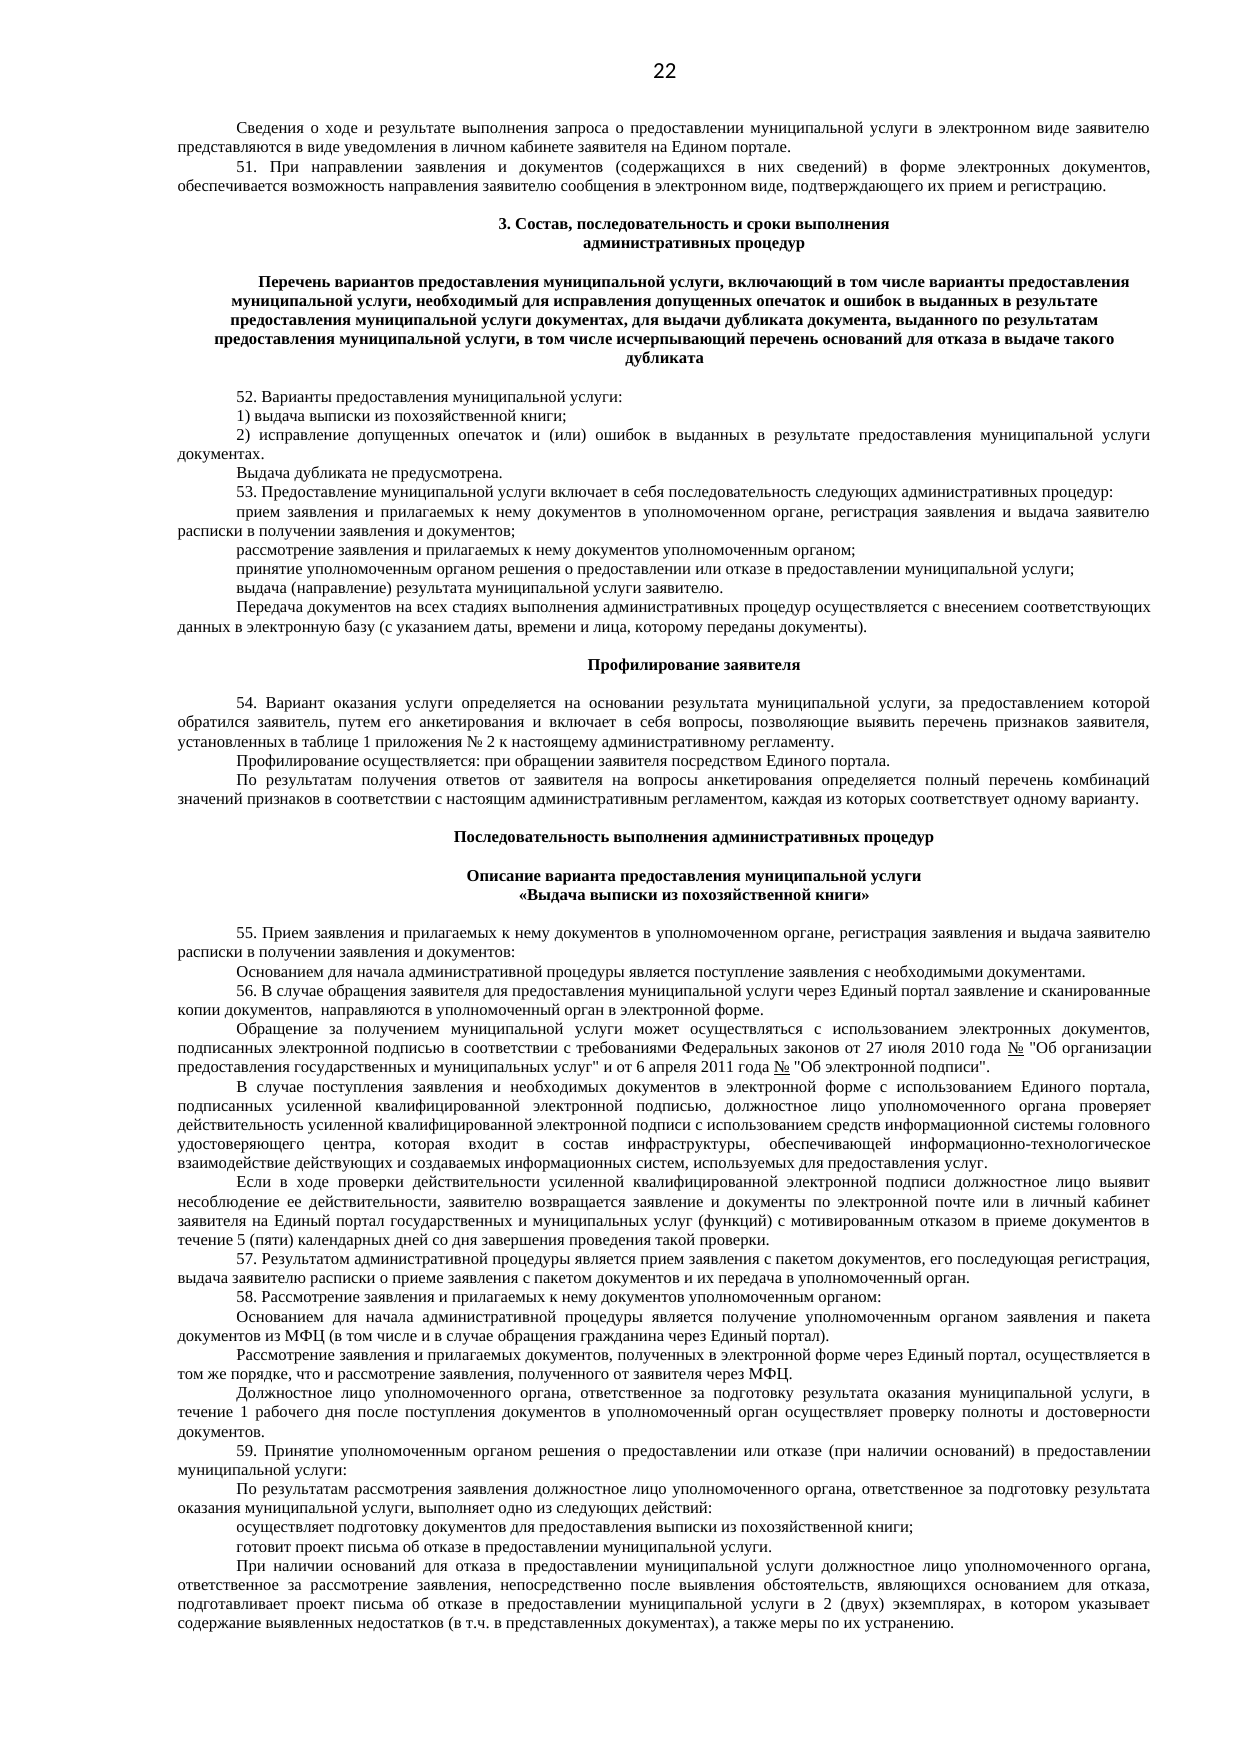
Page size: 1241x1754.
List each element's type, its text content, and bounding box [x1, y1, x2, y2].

text осуществляет подготовку документов для предоставления выписки из похозяйственной книги; [177, 1517, 1152, 1536]
text прием заявления и прилагаемых к нему документов в уполномоченном органе, регистрация заявления и выдача заявителю расписки в получении заявления и документов; [177, 501, 1152, 540]
text Сведения о ходе и результате выполнения запроса о предоставлении муниципальной услуги в электронном виде заявителю представляются в виде уведомления в личном кабинете заявителя на Едином портале. [177, 118, 1152, 156]
text 52. Варианты предоставления муниципальной услуги: [177, 386, 1152, 406]
text По результатам рассмотрения заявления должностное лицо уполномоченного органа, ответственное за подготовку результата оказания муниципальной услуги, выполняет одно из следующих действий: [177, 1479, 1152, 1517]
text принятие уполномоченным органом решения о предоставлении или отказе в предоставлении муниципальной услуги; [177, 559, 1152, 578]
text «Выдача выписки из похозяйственной книги» [177, 885, 1152, 904]
text Перечень вариантов предоставления муниципальной услуги, включающий в том числе варианты предоставления муниципальной услуги, необходимый для исправления допущенных опечаток и ошибок в выданных в результате предоставления муниципальной услуги документах, для выдачи дубликата документа, выданного по результатам предоставления муниципальной услуги, в том числе исчерпывающий перечень оснований для отказа в выдаче такого дубликата [177, 271, 1152, 367]
text административных процедур [177, 233, 1152, 252]
text Описание варианта предоставления муниципальной услуги [177, 866, 1152, 885]
text 1) выдача выписки из похозяйственной книги; [177, 406, 1152, 425]
text рассмотрение заявления и прилагаемых к нему документов уполномоченным органом; [177, 540, 1152, 559]
text 2) исправление допущенных опечаток и (или) ошибок в выданных в результате предоставления муниципальной услуги документах. [177, 425, 1152, 463]
text Обращение за получением муниципальной услуги может осуществляться с использованием электронных документов, подписанных электронной подписью в соответствии с требованиями Федеральных законов от 27 июля 2010 года № "Об организации предоставления государственных и муниципальных услуг" и от 6 апреля 2011 года № "Об электронной подписи". [177, 1019, 1152, 1076]
text Рассмотрение заявления и прилагаемых документов, полученных в электронной форме через Единый портал, осуществляется в том же порядке, что и рассмотрение заявления, полученного от заявителя через МФЦ. [177, 1345, 1152, 1383]
text 57. Результатом административной процедуры является прием заявления с пакетом документов, его последующая регистрация, выдача заявителю расписки о приеме заявления с пакетом документов и их передача в уполномоченный орган. [177, 1249, 1152, 1287]
text 59. Принятие уполномоченным органом решения о предоставлении или отказе (при наличии оснований) в предоставлении муниципальной услуги: [177, 1441, 1152, 1479]
text По результатам получения ответов от заявителя на вопросы анкетирования определяется полный перечень комбинаций значений признаков в соответствии с настоящим административным регламентом, каждая из которых соответствует одному варианту. [177, 770, 1152, 808]
text Профилирование осуществляется: при обращении заявителя посредством Единого портала. [177, 751, 1152, 770]
text Должностное лицо уполномоченного органа, ответственное за подготовку результата оказания муниципальной услуги, в течение 1 рабочего дня после поступления документов в уполномоченный орган осуществляет проверку полноты и достоверности документов. [177, 1383, 1152, 1441]
text выдача (направление) результата муниципальной услуги заявителю. [177, 578, 1152, 597]
text 55. Прием заявления и прилагаемых к нему документов в уполномоченном органе, регистрация заявления и выдача заявителю расписки в получении заявления и документов: [177, 923, 1152, 961]
text 3. Состав, последовательность и сроки выполнения [177, 214, 1152, 233]
text Основанием для начала административной процедуры является поступление заявления с необходимыми документами. [177, 961, 1152, 981]
text Передача документов на всех стадиях выполнения административных процедур осуществляется с внесением соответствующих данных в электронную базу (с указанием даты, времени и лица, которому переданы документы). [177, 597, 1152, 636]
text Последовательность выполнения административных процедур [177, 827, 1152, 846]
text Выдача дубликата не предусмотрена. [177, 463, 1152, 482]
text При наличии оснований для отказа в предоставлении муниципальной услуги должностное лицо уполномоченного органа, ответственное за рассмотрение заявления, непосредственно после выявления обстоятельств, являющихся основанием для отказа, подготавливает проект письма об отказе в предоставлении муниципальной услуги в 2 (двух) экземплярах, в котором указывает содержание выявленных недостатков (в т.ч. в представленных документах), а также меры по их устранению. [177, 1556, 1152, 1632]
text 53. Предоставление муниципальной услуги включает в себя последовательность следующих административных процедур: [177, 482, 1152, 501]
text 58. Рассмотрение заявления и прилагаемых к нему документов уполномоченным органом: [177, 1287, 1152, 1306]
text 56. В случае обращения заявителя для предоставления муниципальной услуги через Единый портал заявление и сканированные копии документов, направляются в уполномоченный орган в электронной форме. [177, 981, 1152, 1019]
text Основанием для начала административной процедуры является получение уполномоченным органом заявления и пакета документов из МФЦ (в том числе и в случае обращения гражданина через Единый портал). [177, 1306, 1152, 1345]
text 54. Вариант оказания услуги определяется на основании результата муниципальной услуги, за предоставлением которой обратился заявитель, путем его анкетирования и включает в себя вопросы, позволяющие выявить перечень признаков заявителя, установленных в таблице 1 приложения № 2 к настоящему административному регламенту. [177, 693, 1152, 751]
text Профилирование заявителя [177, 655, 1152, 674]
text 51. При направлении заявления и документов (содержащихся в них сведений) в форме электронных документов, обеспечивается возможность направления заявителю сообщения в электронном виде, подтверждающего их прием и регистрацию. [177, 156, 1152, 195]
text В случае поступления заявления и необходимых документов в электронной форме с использованием Единого портала, подписанных усиленной квалифицированной электронной подписью, должностное лицо уполномоченного органа проверяет действительность усиленной квалифицированной электронной подписи с использованием средств информационной системы головного удостоверяющего центра, которая входит в состав инфраструктуры, обеспечивающей информационно-технологическое взаимодействие действующих и создаваемых информационных систем, используемых для предоставления услуг. [177, 1076, 1152, 1172]
text готовит проект письма об отказе в предоставлении муниципальной услуги. [177, 1536, 1152, 1556]
text Если в ходе проверки действительности усиленной квалифицированной электронной подписи должностное лицо выявит несоблюдение ее действительности, заявителю возвращается заявление и документы по электронной почте или в личный кабинет заявителя на Единый портал государственных и муниципальных услуг (функций) с мотивированным отказом в приеме документов в течение 5 (пяти) календарных дней со дня завершения проведения такой проверки. [177, 1172, 1152, 1249]
